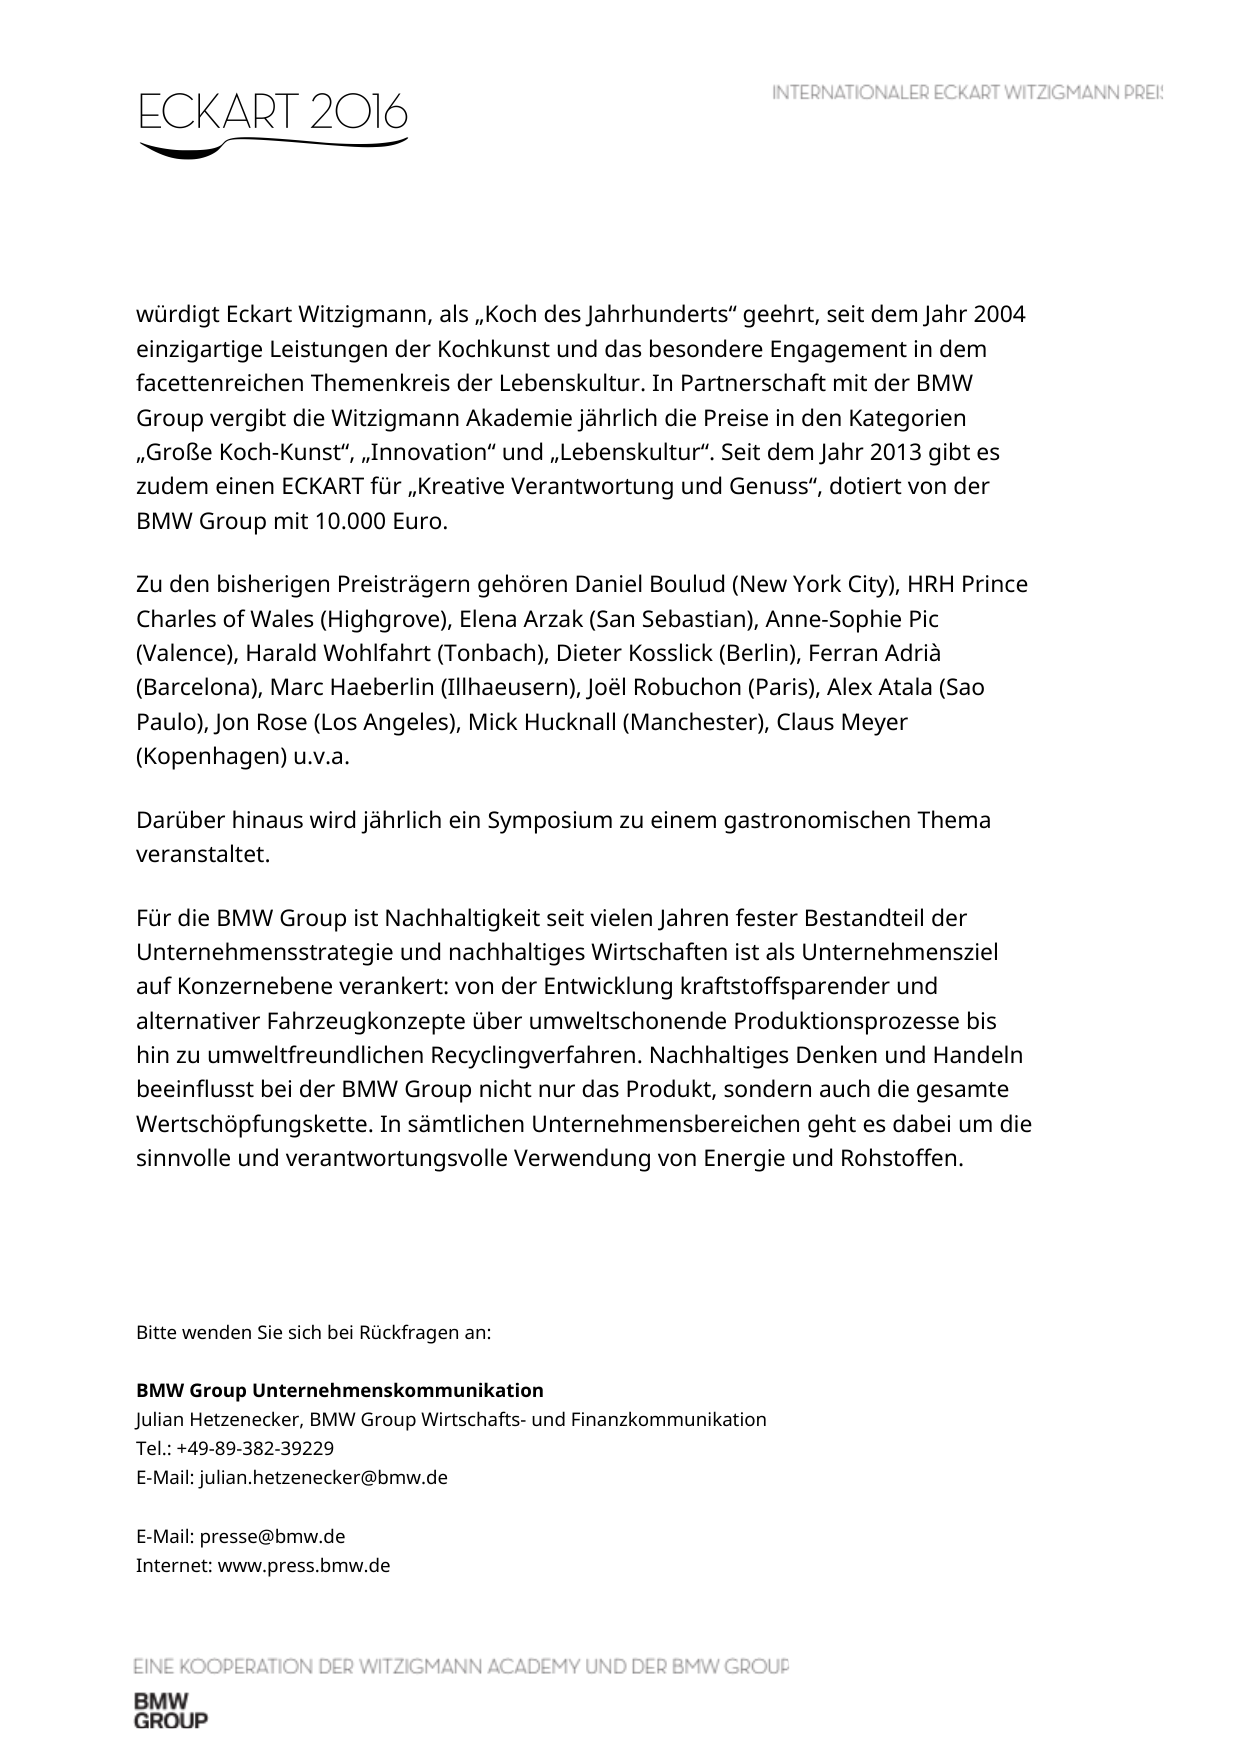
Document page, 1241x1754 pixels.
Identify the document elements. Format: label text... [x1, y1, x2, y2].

text Julian Hetzenecker, BMW Group Wirtschafts- und Finanzkommunikation [136, 1403, 1034, 1432]
text E-Mail: presse@bmw.de [136, 1520, 1034, 1549]
text Darüber hinaus wird jährlich ein Symposium zu einem gastronomischen Thema veranstaltet. [136, 801, 1034, 869]
text BMW Group Unternehmenskommunikation [136, 1374, 1034, 1403]
text Tel.: +49-89-382-39229 [136, 1432, 1034, 1461]
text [136, 295, 1034, 536]
text Internet: www.press.bmw.de [136, 1549, 1034, 1578]
text Bitte wenden Sie sich bei Rückfragen an: [136, 1316, 1034, 1345]
text Zu den bisherigen Preisträgern gehören Daniel Boulud (New York City), HRH Prince Charles of Wales (Highgrove), Elena Arzak (San Sebastian), Anne-Sophie Pic (Valence), Harald Wohlfahrt (Tonbach), Dieter Kosslick (Berlin), Ferran Adrià (Barcelona), Marc Haeberlin (Illhaeusern), Joël Robuchon (Paris), Alex Atala (Sao Paulo), Jon Rose (Los Angeles), Mick Hucknall (Manchester), Claus Meyer (Kopenhagen) u.v.a. [136, 565, 1034, 771]
text E-Mail: julian.hetzenecker@bmw.de [136, 1461, 1034, 1491]
text Für die BMW Group ist Nachhaltigkeit seit vielen Jahren fester Bestandteil der Unternehmensstrategie und nachhaltiges Wirtschaften ist als Unternehmensziel auf Konzernebene verankert: von der Entwicklung kraftstoffsparender und alternativer Fahrzeugkonzepte über umweltschonende Produktionsprozesse bis hin zu umweltfreundlichen Recyclingverfahren. Nachhaltiges Denken und Handeln beeinflusst bei der BMW Group nicht nur das Produkt, sondern auch die gesamte Wertschöpfungskette. In sämtlichen Unternehmensbereichen geht es dabei um die sinnvolle und verantwortungsvolle Verwendung von Energie und Rohstoffen. [136, 898, 1034, 1173]
